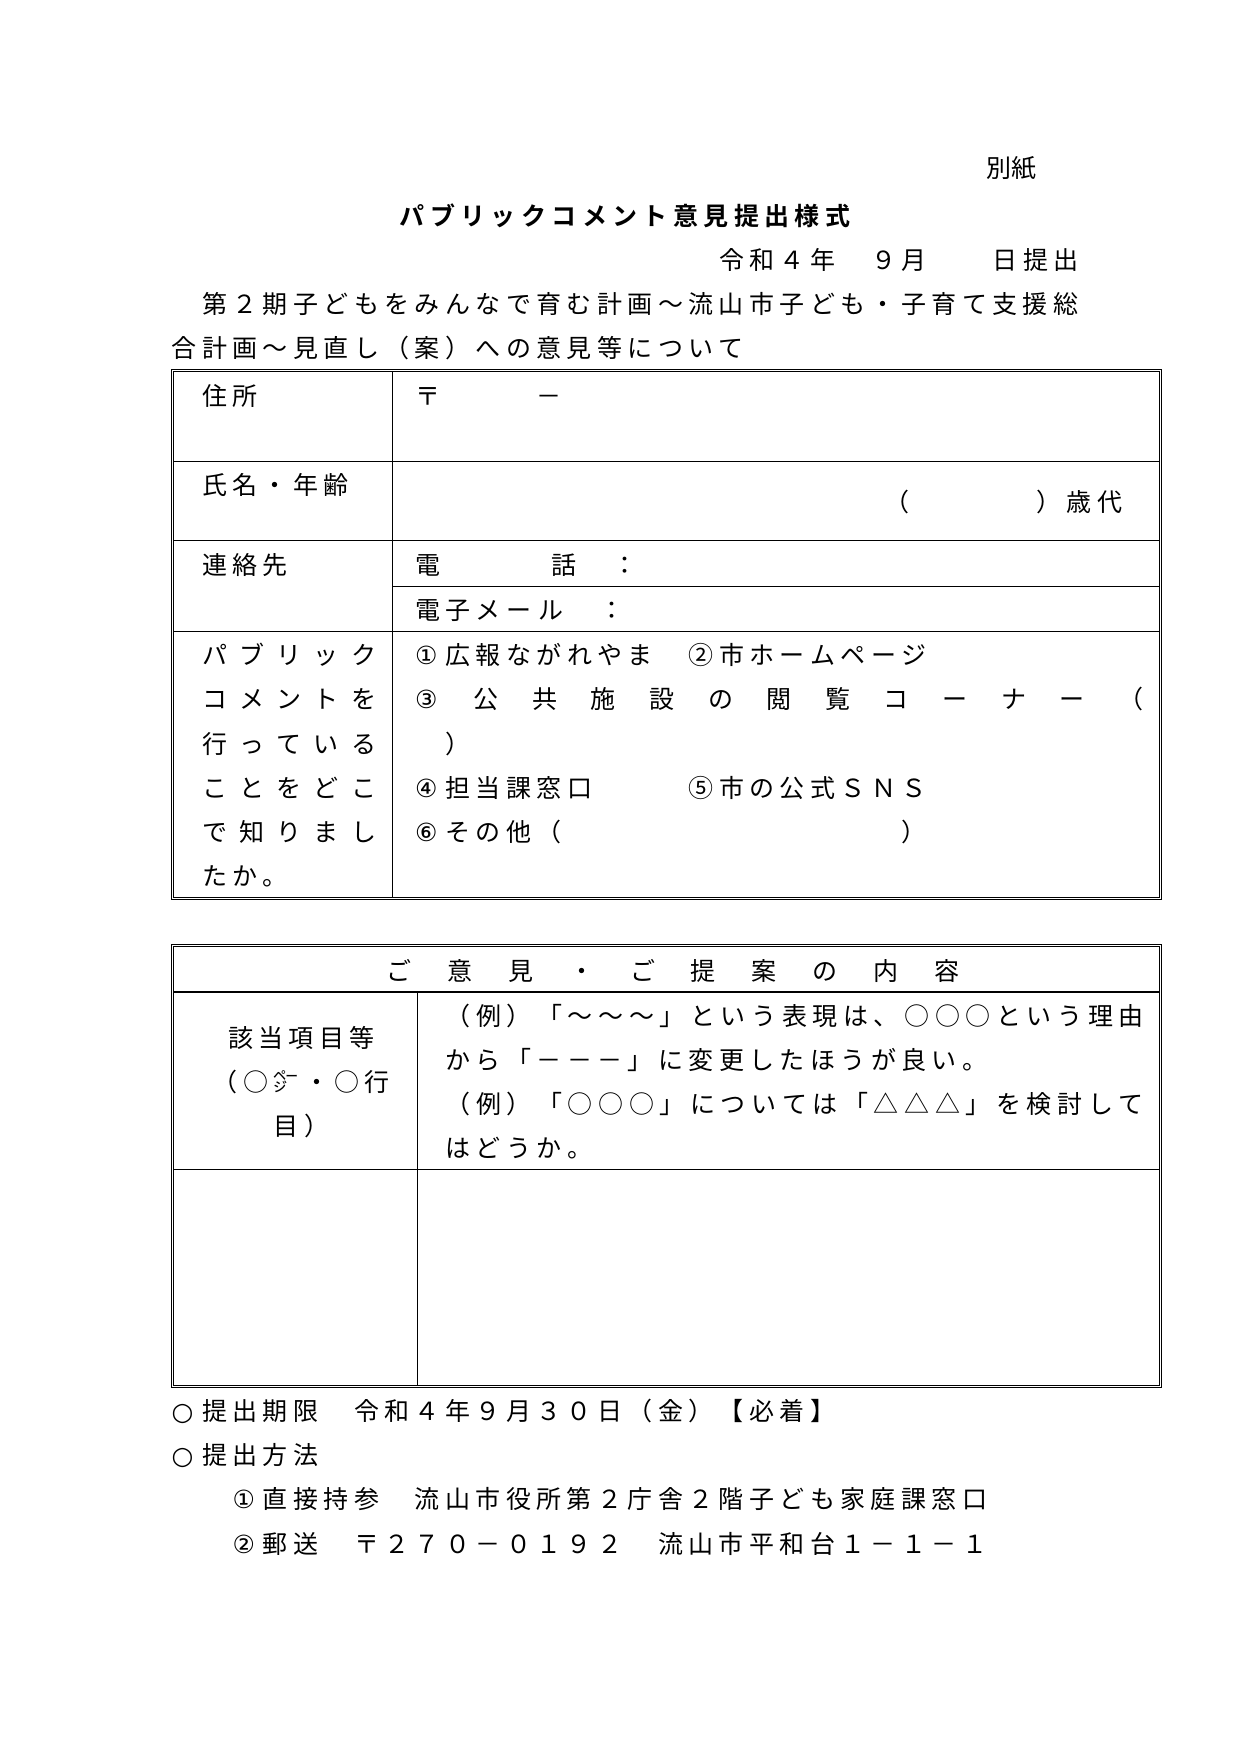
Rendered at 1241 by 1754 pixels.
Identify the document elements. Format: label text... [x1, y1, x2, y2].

table_header ご 意 見 ・ ご 提 案 の 内 容 [174, 947, 1159, 991]
table_cell パブリックコメントを行っていることをどこで知りましたか。 [174, 632, 392, 897]
table_cell 電話 ： [393, 541, 1159, 586]
table_header 〒 － [393, 372, 1159, 461]
text 第２期子どもをみんなで育む計画～流山市子ども・子育て支援総合計画～見直し（案）への意見等について [171, 281, 1084, 369]
table_cell （ ）歳代 [393, 462, 1159, 540]
table_cell 連絡先 [174, 541, 392, 631]
table_cell 該当項目等 （○㌻・○行目） [174, 993, 417, 1169]
text パブリックコメント意見提出様式 [171, 192, 1084, 237]
table_cell [174, 1170, 417, 1384]
table_cell 氏名・年齢 [174, 462, 392, 540]
table_cell [418, 1170, 1159, 1384]
text ○提出方法 [171, 1432, 1084, 1476]
table_cell （例）「～～～」という表現は、○○○という理由から「－－－」に変更したほうが良い。 （例）「○○○」については「△△△」を検討してはどうか。 [418, 993, 1159, 1169]
table_cell 広報ながれやま ②市ホームページ ③公共施設の閲覧コーナー（ ） 担当課窓口 ⑤市の公式ＳＮＳ ⑥その他（ ） [393, 632, 1159, 897]
table_cell 電子メール ： [393, 587, 1159, 631]
list 郵送 〒２７０－０１９２ 流山市平和台１－１－１ [215, 1520, 1084, 1564]
table_header 住所 [174, 372, 392, 461]
list 直接持参 流山市役所第２庁舎２階子ども家庭課窓口 [215, 1476, 1084, 1520]
text ○提出期限 令和４年９月３０日（金）【必着】 [171, 1388, 1084, 1432]
text 令和４年 ９月 日提出 [171, 237, 1084, 281]
